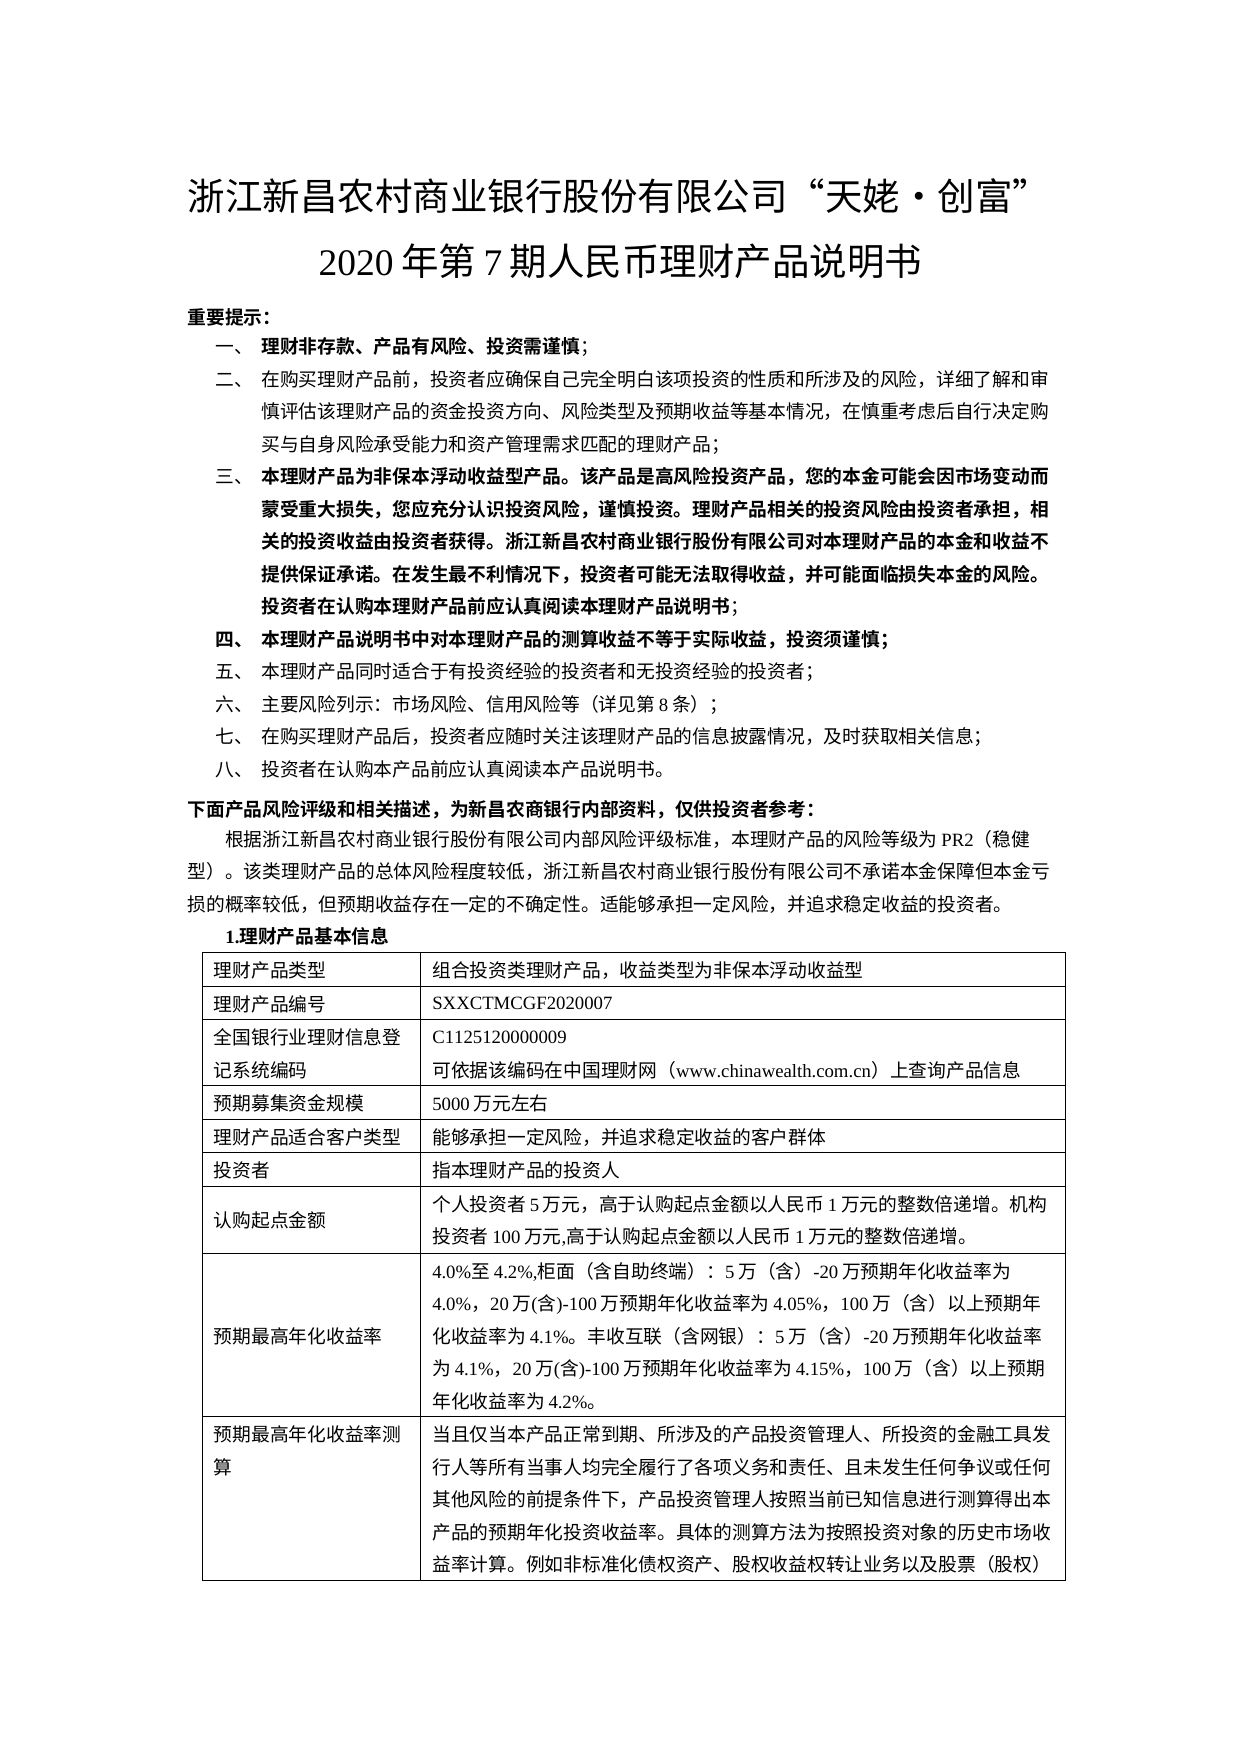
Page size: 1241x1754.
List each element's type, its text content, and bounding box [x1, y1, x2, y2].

table_cell 指本理财产品的投资人 [421, 1153, 1065, 1186]
table_cell 全国银行业理财信息登记系统编码 [203, 1020, 420, 1085]
list 投资者在认购本产品前应认真阅读本产品说明书。 [215, 752, 1053, 784]
table_cell 4.0%至4.2%,柜面（含自助终端）：5万（含）-20万预期年化收益率为4.0%，20万(含)-100万预期年化收益率为4.05%，100万（含）以上预期年化收益率为4.1%。丰收互联（含网银）：5万（含）-20万预期年化收益率为4.1%，20万(含)-100万预期年化收益率为4.15%，100万（含）以上预期年化收益率为4.2%。 [421, 1254, 1065, 1416]
text 2020年第7期人民币理财产品说明书 [187, 227, 1053, 292]
list 本理财产品同时适合于有投资经验的投资者和无投资经验的投资者； [215, 654, 1053, 687]
list 在购买理财产品后，投资者应随时关注该理财产品的信息披露情况，及时获取相关信息； [215, 719, 1053, 752]
list 在购买理财产品前，投资者应确保自己完全明白该项投资的性质和所涉及的风险，详细了解和审慎评估该理财产品的资金投资方向、风险类型及预期收益等基本情况，在慎重考虑后自行决定购买与自身风险承受能力和资产管理需求匹配的理财产品； [215, 362, 1053, 459]
list 理财非存款、产品有风险、投资需谨慎； [215, 329, 1053, 362]
text 根据浙江新昌农村商业银行股份有限公司内部风险评级标准，本理财产品的风险等级为PR2（稳健型）。该类理财产品的总体风险程度较低，浙江新昌农村商业银行股份有限公司不承诺本金保障但本金亏损的概率较低，但预期收益存在一定的不确定性。适能够承担一定风险，并追求稳定收益的投资者。 [187, 822, 1053, 919]
list 主要风险列示：市场风险、信用风险等（详见第8条）； [215, 687, 1053, 719]
table_cell 能够承担一定风险，并追求稳定收益的客户群体 [421, 1120, 1065, 1152]
table_cell 预期最高年化收益率 [203, 1254, 420, 1416]
table_cell 预期募集资金规模 [203, 1086, 420, 1119]
text 重要提示： [187, 292, 1053, 329]
table_cell 个人投资者5万元，高于认购起点金额以人民币1万元的整数倍递增。机构投资者100万元,高于认购起点金额以人民币1万元的整数倍递增。 [421, 1187, 1065, 1253]
table_cell 预期最高年化收益率测算 [203, 1417, 420, 1580]
table_cell 认购起点金额 [203, 1187, 420, 1253]
table_cell 理财产品编号 [203, 987, 420, 1019]
table_cell 投资者 [203, 1153, 420, 1186]
table_cell C1125120000009 可依据该编码在中国理财网（www.chinawealth.com.cn）上查询产品信息 [421, 1020, 1065, 1085]
table_cell SXXCTMCGF2020007 [421, 987, 1065, 1019]
table_header 理财产品类型 [203, 953, 420, 986]
text 1.理财产品基本信息 [187, 919, 1053, 952]
list 本理财产品说明书中对本理财产品的测算收益不等于实际收益，投资须谨慎； [215, 622, 1053, 654]
text 浙江新昌农村商业银行股份有限公司“天姥•创富” [187, 162, 1053, 227]
list 本理财产品为非保本浮动收益型产品。该产品是高风险投资产品，您的本金可能会因市场变动而蒙受重大损失，您应充分认识投资风险，谨慎投资。理财产品相关的投资风险由投资者承担，相关的投资收益由投资者获得。浙江新昌农村商业银行股份有限公司对本理财产品的本金和收益不提供保证承诺。在发生最不利情况下，投资者可能无法取得收益，并可能面临损失本金的风险。投资者在认购本理财产品前应认真阅读本理财产品说明书； [215, 459, 1053, 622]
table_cell 理财产品适合客户类型 [203, 1120, 420, 1152]
text 下面产品风险评级和相关描述，为新昌农商银行内部资料，仅供投资者参考： [187, 784, 1053, 822]
table_header 组合投资类理财产品，收益类型为非保本浮动收益型 [421, 953, 1065, 986]
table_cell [421, 1417, 1065, 1580]
table_cell 5000万元左右 [421, 1086, 1065, 1119]
